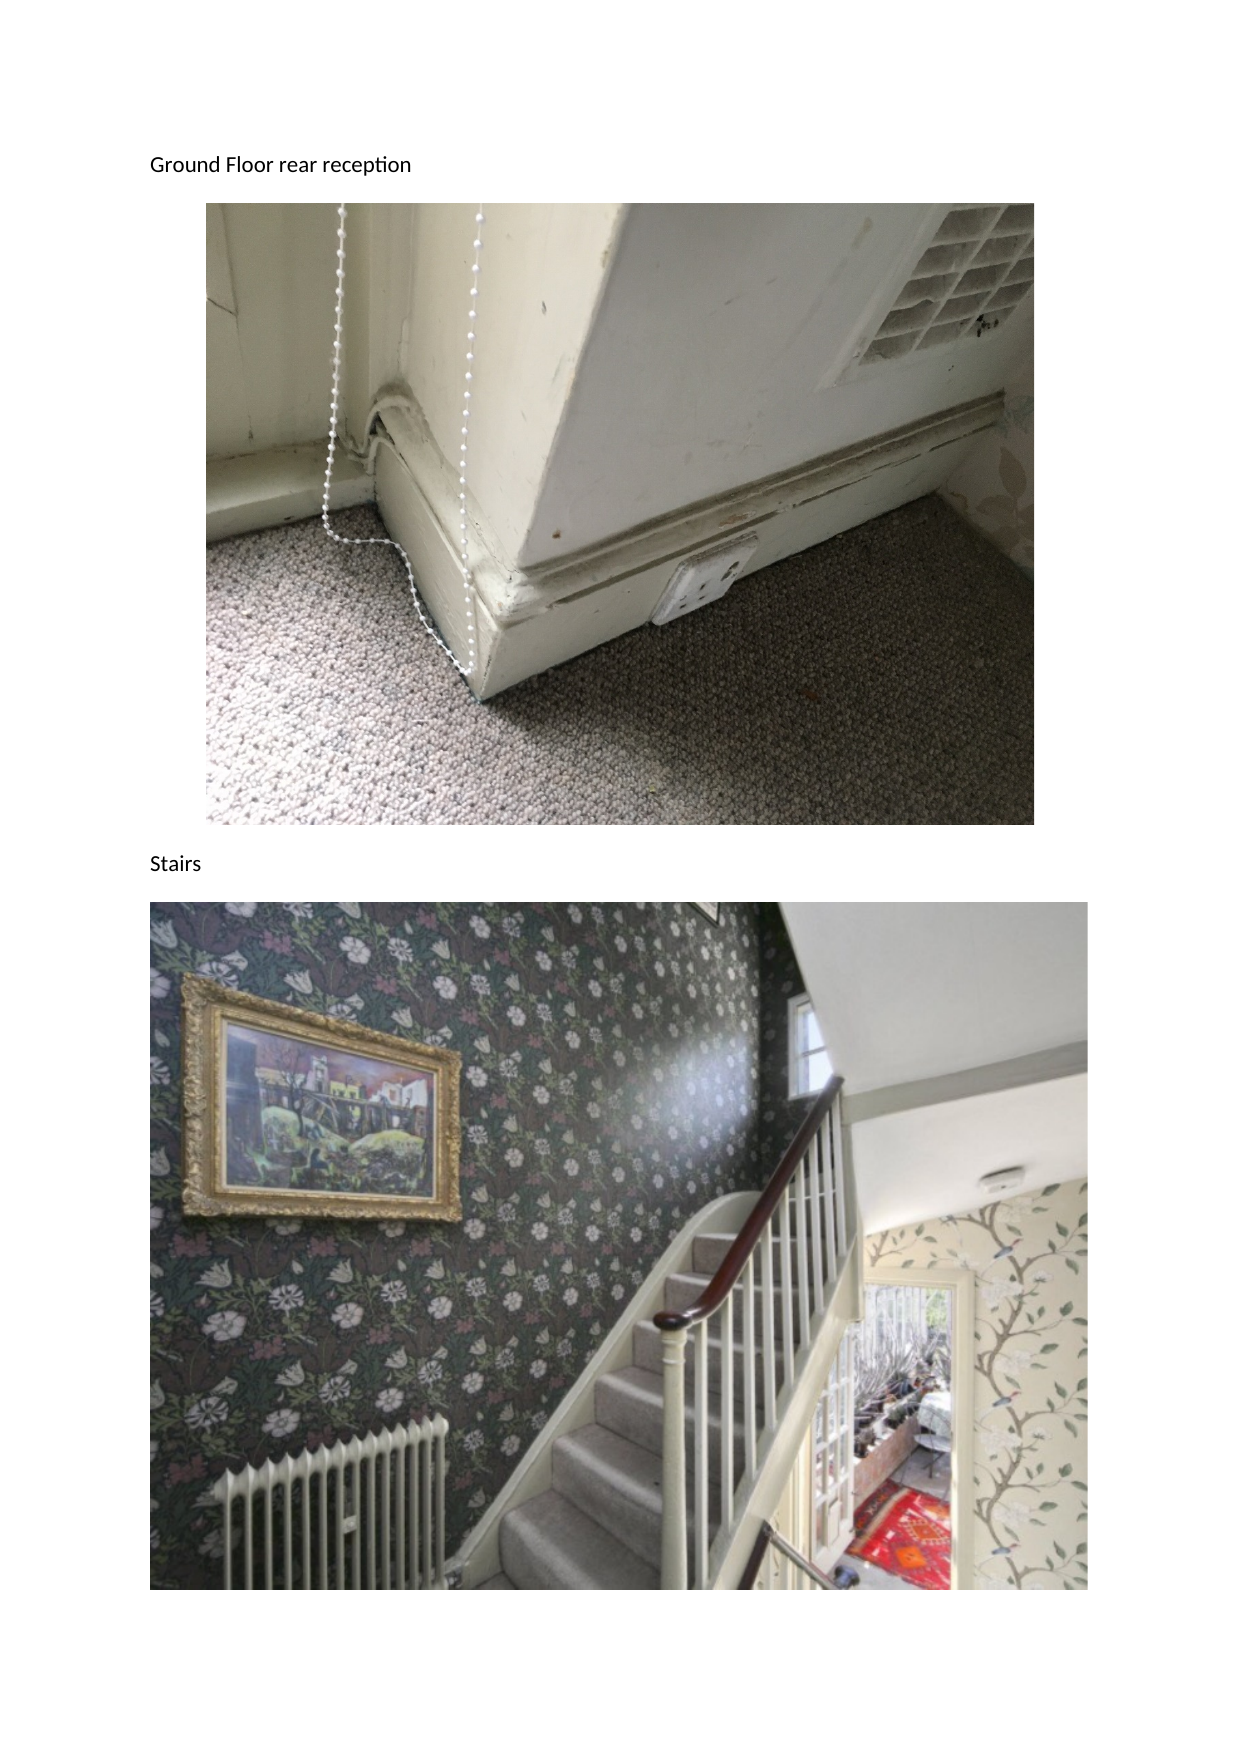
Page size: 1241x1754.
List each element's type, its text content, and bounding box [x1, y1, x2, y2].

text Ground Floor rear reception [150, 150, 1090, 178]
picture [150, 902, 1088, 1590]
text Stairs [150, 849, 1090, 877]
picture [206, 203, 1035, 825]
